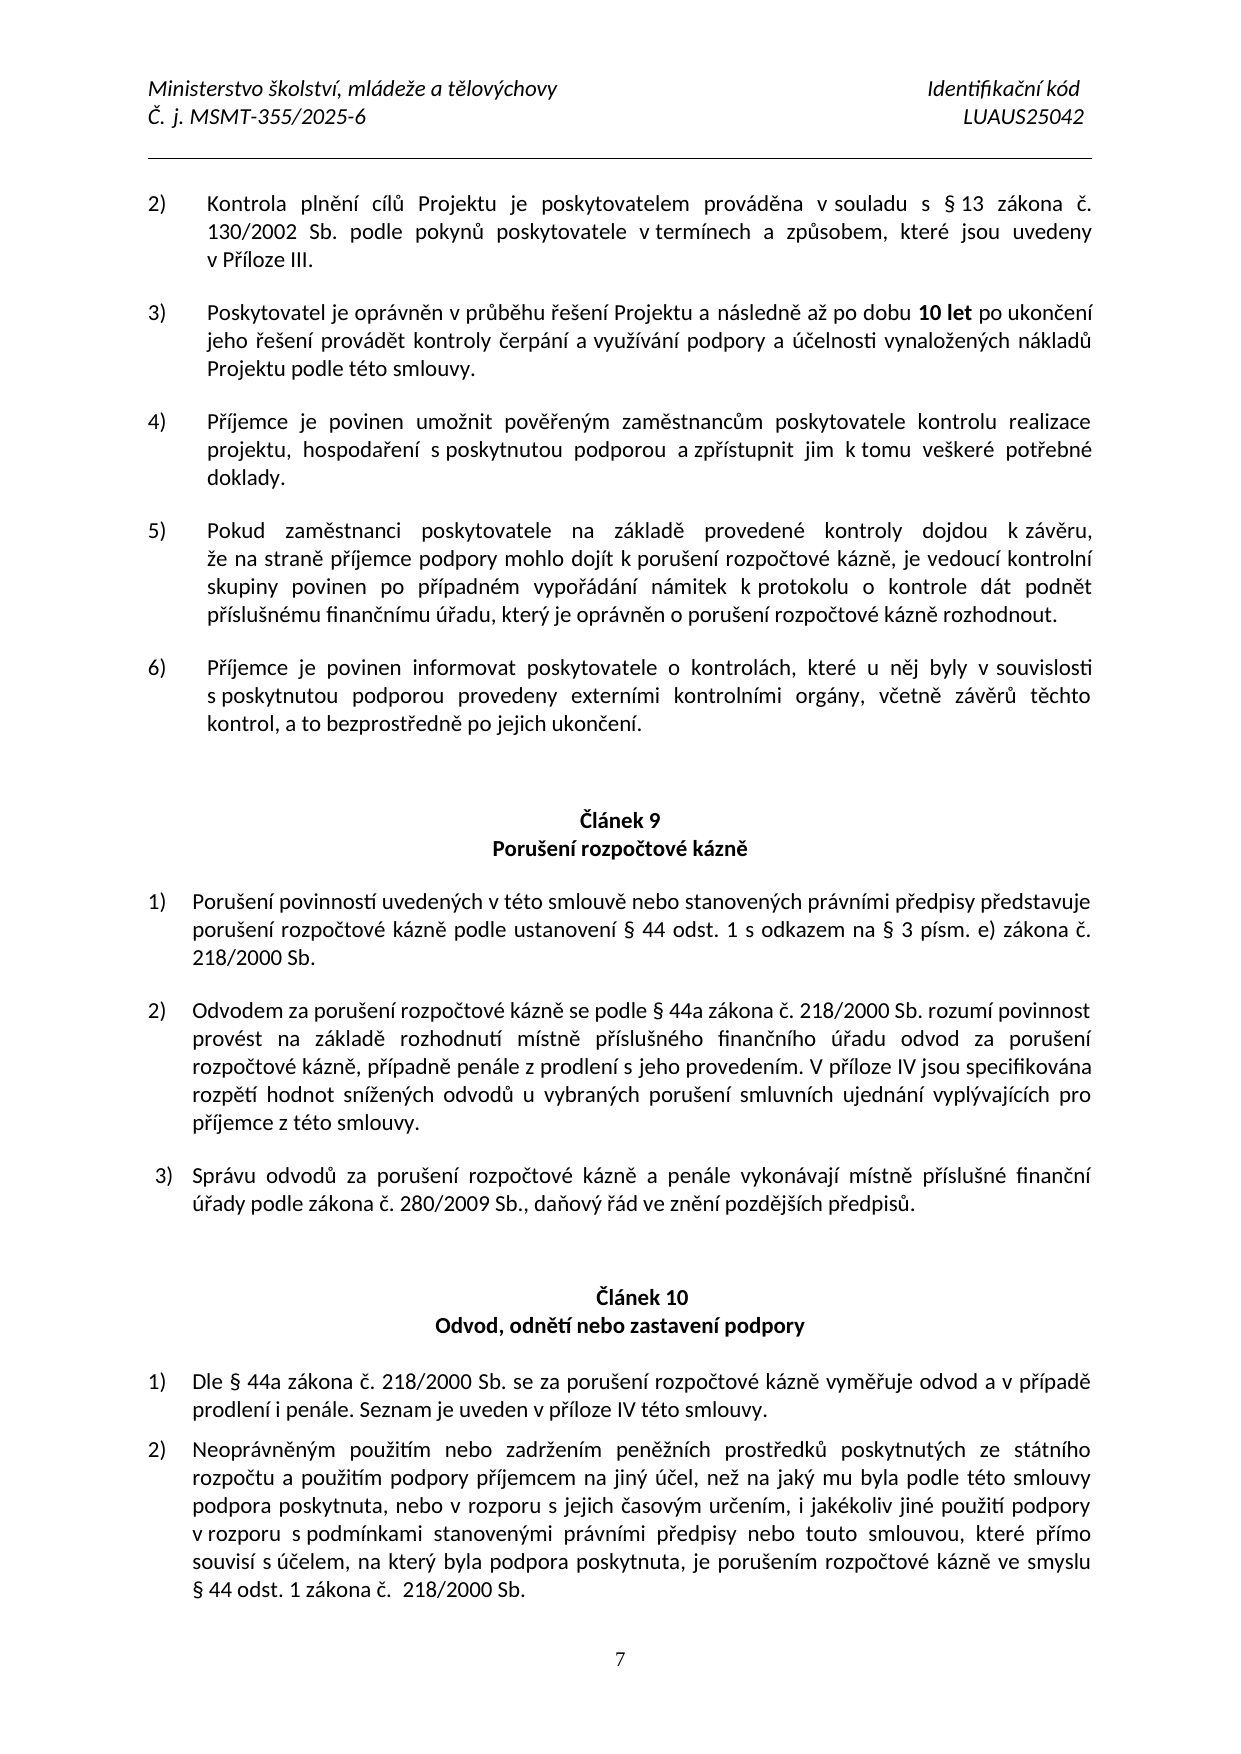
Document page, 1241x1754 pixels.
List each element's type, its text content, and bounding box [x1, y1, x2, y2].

text Článek 9 [148, 806, 1092, 834]
list Správu odvodů za porušení rozpočtové kázně a penále vykonávají místně příslušné finanční úřady podle zákona č. 280/2009 Sb., daňový řád ve znění pozdějších předpisů. [154, 1161, 1092, 1217]
list Neoprávněným použitím nebo zadržením peněžních prostředků poskytnutých ze státního rozpočtu a použitím podpory příjemcem na jiný účel, než na jaký mu byla podle této smlouvy podpora poskytnuta, nebo v rozporu s jejich časovým určením, i jakékoliv jiné použití podpory v rozporu s podmínkami stanovenými právními předpisy nebo touto smlouvou, které přímo souvisí s účelem, na který byla podpora poskytnuta, je porušením rozpočtové kázně ve smyslu § 44 odst. 1 zákona č. 218/2000 Sb. [148, 1435, 1092, 1603]
list Dle § 44a zákona č. 218/2000 Sb. se za porušení rozpočtové kázně vyměřuje odvod a v případě prodlení i penále. Seznam je uveden v příloze IV této smlouvy. [148, 1367, 1092, 1423]
list Poskytovatel je oprávněn v průběhu řešení Projektu a následně až po dobu 10 let po ukončení jeho řešení provádět kontroly čerpání a využívání podpory a účelnosti vynaložených nákladů Projektu podle této smlouvy. [148, 298, 1092, 382]
list Příjemce je povinen informovat poskytovatele o kontrolách, které u něj byly v souvislosti s poskytnutou podporou provedeny externími kontrolními orgány, včetně závěrů těchto kontrol, a to bezprostředně po jejich ukončení. [148, 653, 1092, 737]
list Pokud zaměstnanci poskytovatele na základě provedené kontroly dojdou k závěru, že na straně příjemce podpory mohlo dojít k porušení rozpočtové kázně, je vedoucí kontrolní skupiny povinen po případném vypořádání námitek k protokolu o kontrole dát podnět příslušnému finančnímu úřadu, který je oprávněn o porušení rozpočtové kázně rozhodnout. [148, 516, 1092, 628]
list Odvodem za porušení rozpočtové kázně se podle § 44a zákona č. 218/2000 Sb. rozumí povinnost provést na základě rozhodnutí místně příslušného finančního úřadu odvod za porušení rozpočtové kázně, případně penále z prodlení s jeho provedením. V příloze IV jsou specifikována rozpětí hodnot snížených odvodů u vybraných porušení smluvních ujednání vyplývajících pro příjemce z této smlouvy. [148, 996, 1092, 1136]
text Porušení rozpočtové kázně [148, 834, 1092, 862]
text Odvod, odnětí nebo zastavení podpory [148, 1311, 1092, 1339]
list Porušení povinností uvedených v této smlouvě nebo stanovených právními předpisy představuje porušení rozpočtové kázně podle ustanovení § 44 odst. 1 s odkazem na § 3 písm. e) zákona č. 218/2000 Sb. [148, 887, 1092, 971]
list Kontrola plnění cílů Projektu je poskytovatelem prováděna v souladu s § 13 zákona č. 130/2002 Sb. podle pokynů poskytovatele v termínech a způsobem, které jsou uvedeny v Příloze III. [148, 189, 1092, 273]
list Příjemce je povinen umožnit pověřeným zaměstnancům poskytovatele kontrolu realizace projektu, hospodaření s poskytnutou podporou a zpřístupnit jim k tomu veškeré potřebné doklady. [148, 407, 1092, 491]
text Článek 10 [192, 1283, 1092, 1311]
